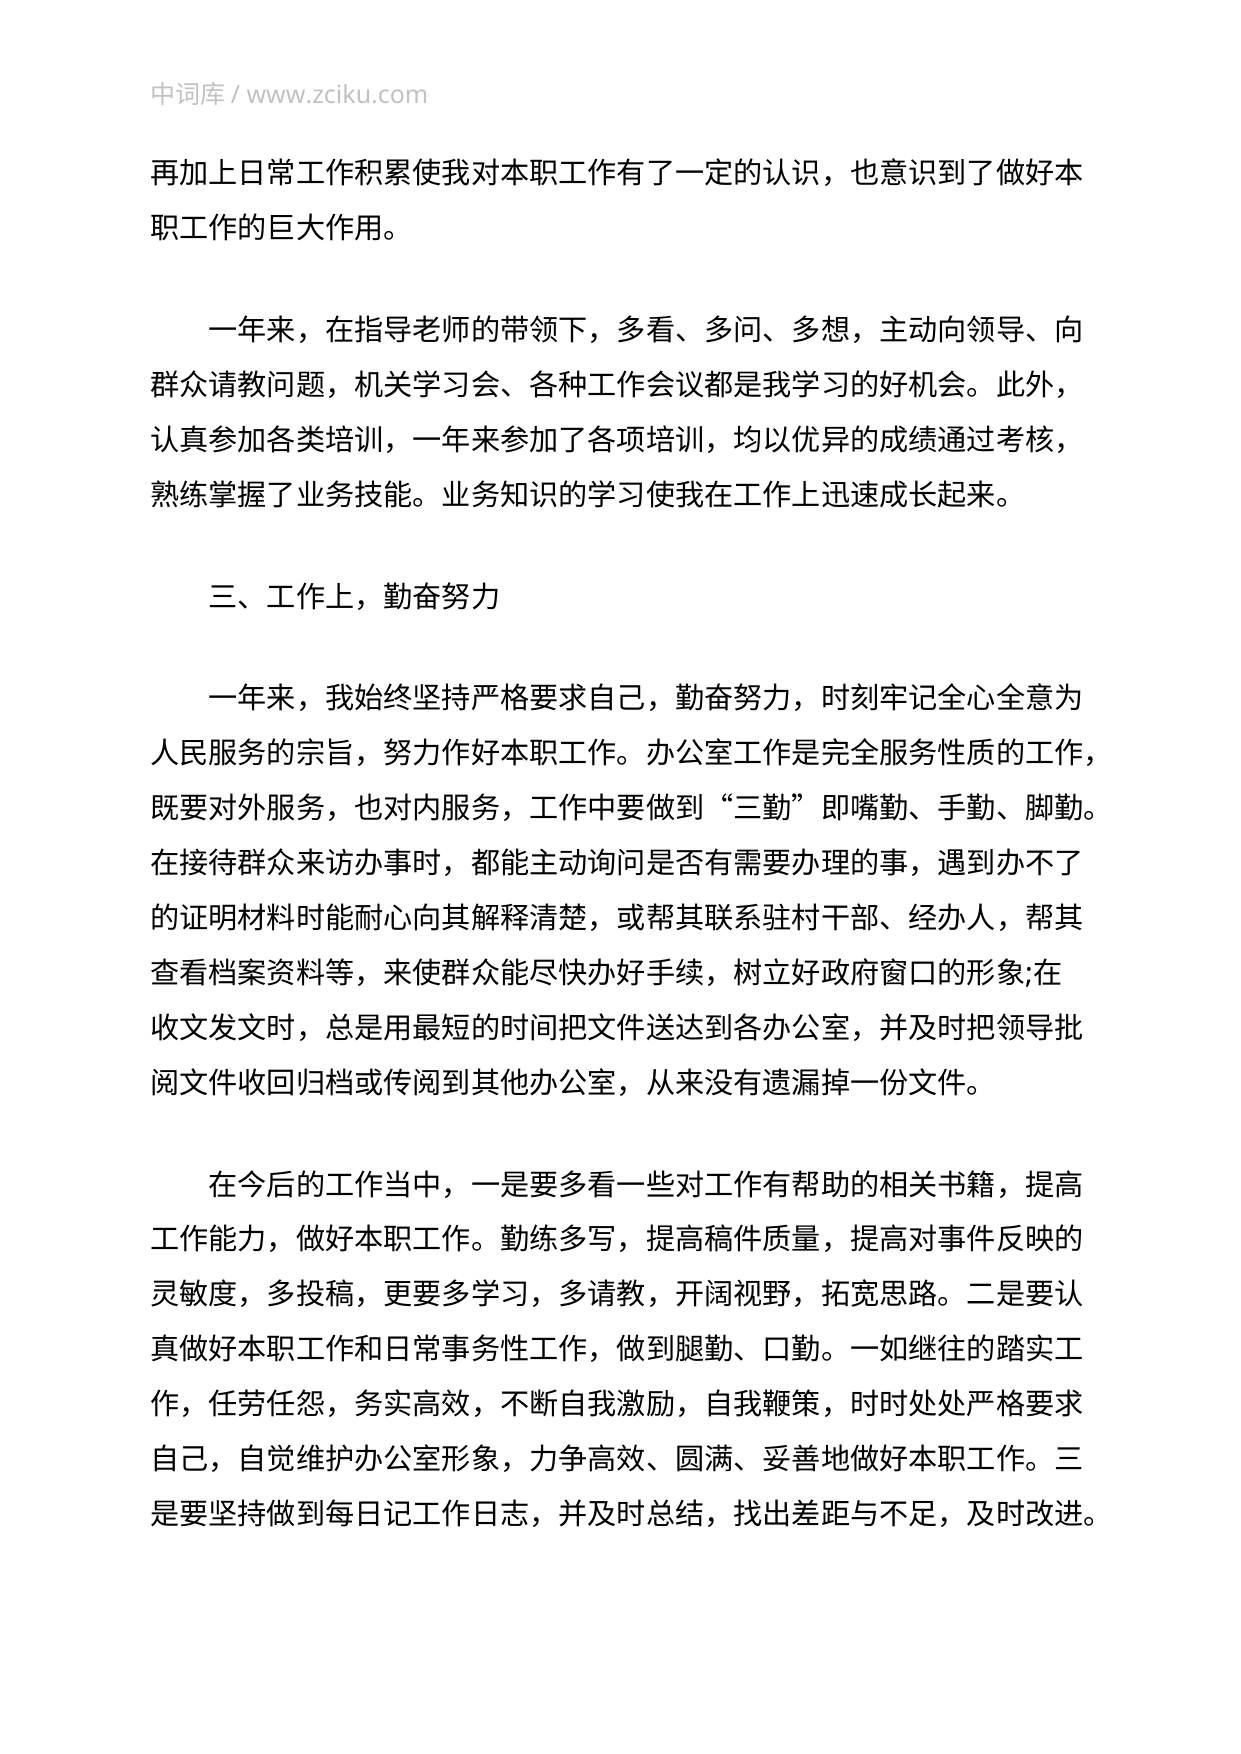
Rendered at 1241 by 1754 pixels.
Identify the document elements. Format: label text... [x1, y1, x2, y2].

text 一年来，我始终坚持严格要求自己，勤奋努力，时刻牢记全心全意为人民服务的宗旨，努力作好本职工作。办公室工作是完全服务性质的工作，既要对外服务，也对内服务，工作中要做到“三勤”即嘴勤、手勤、脚勤。在接待群众来访办事时，都能主动询问是否有需要办理的事，遇到办不了的证明材料时能耐心向其解释清楚，或帮其联系驻村干部、经办人，帮其查看档案资料等，来使群众能尽快办好手续，树立好政府窗口的形象;在收文发文时，总是用最短的时间把文件送达到各办公室，并及时把领导批阅文件收回归档或传阅到其他办公室，从来没有遗漏掉一份文件。 [150, 675, 1090, 1102]
text 一年来，在指导老师的带领下，多看、多问、多想，主动向领导、向群众请教问题，机关学习会、各种工作会议都是我学习的好机会。此外，认真参加各类培训，一年来参加了各项培训，均以优异的成绩通过考核，熟练掌握了业务技能。业务知识的学习使我在工作上迅速成长起来。 [150, 307, 1090, 514]
text 在今后的工作当中，一是要多看一些对工作有帮助的相关书籍，提高工作能力，做好本职工作。勤练多写，提高稿件质量，提高对事件反映的灵敏度，多投稿，更要多学习，多请教，开阔视野，拓宽思路。二是要认真做好本职工作和日常事务性工作，做到腿勤、口勤。一如继往的踏实工作，任劳任怨，务实高效，不断自我激励，自我鞭策，时时处处严格要求自己，自觉维护办公室形象，力争高效、圆满、妥善地做好本职工作。三是要坚持做到每日记工作日志，并及时总结，找出差距与不足，及时改进。 [150, 1161, 1090, 1533]
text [150, 150, 1090, 247]
text 三、工作上，勤奋努力 [150, 573, 1090, 615]
